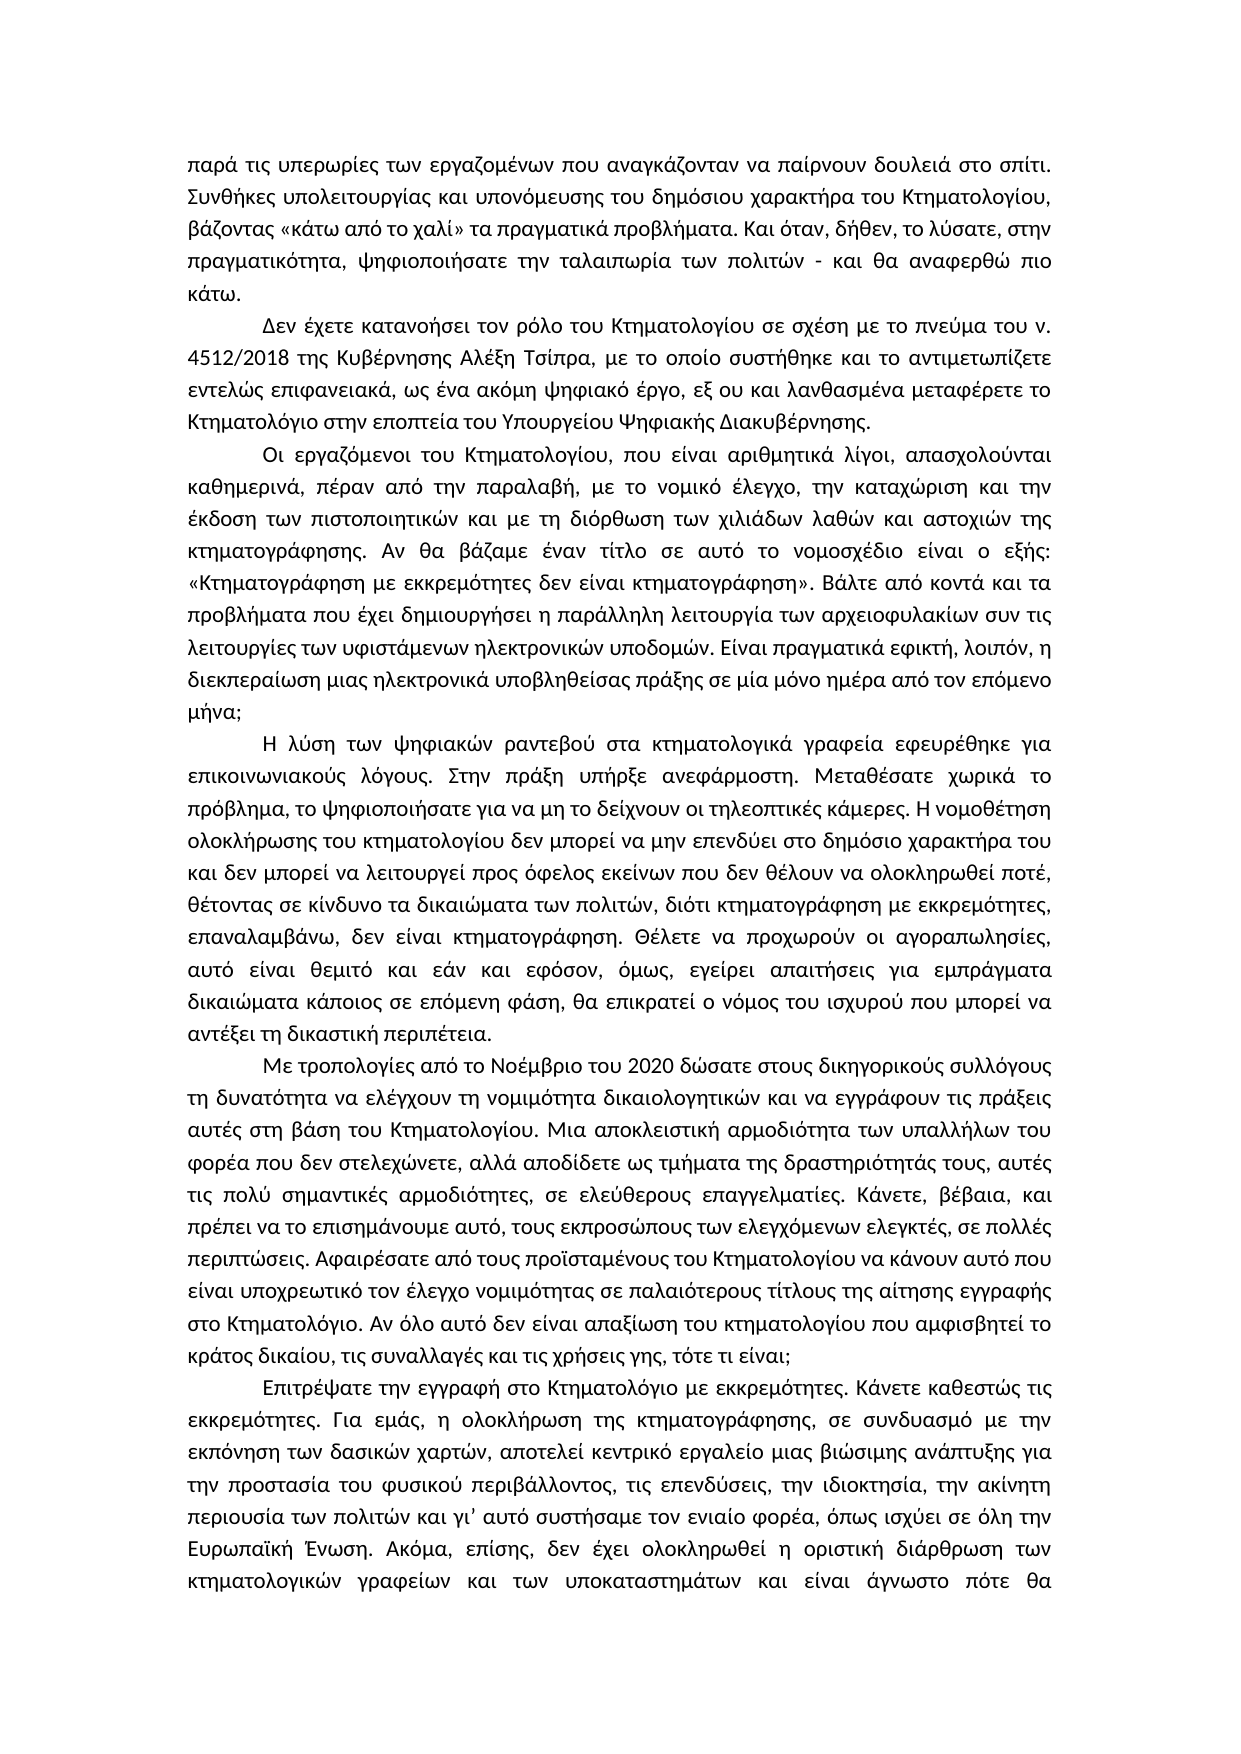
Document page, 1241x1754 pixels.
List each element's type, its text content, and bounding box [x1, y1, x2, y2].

text Δεν έχετε κατανοήσει τον ρόλο του Κτηματολογίου σε σχέση με το πνεύμα του ν. 4512/2018 της Κυβέρνησης Αλέξη Τσίπρα, με το οποίο συστήθηκε και το αντιμετωπίζετε εντελώς επιφανειακά, ως ένα ακόμη ψηφιακό έργο, εξ ου και λανθασμένα μεταφέρετε το Κτηματολόγιο στην εποπτεία του Υπουργείου Ψηφιακής Διακυβέρνησης. [187, 311, 1053, 436]
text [187, 150, 1053, 307]
text Οι εργαζόμενοι του Κτηματολογίου, που είναι αριθμητικά λίγοι, απασχολούνται καθημερινά, πέραν από την παραλαβή, με το νομικό έλεγχο, την καταχώριση και την έκδοση των πιστοποιητικών και με τη διόρθωση των χιλιάδων λαθών και αστοχιών της κτηματογράφησης. Αν θα βάζαμε έναν τίτλο σε αυτό το νομοσχέδιο είναι ο εξής: «Κτηματογράφηση με εκκρεμότητες δεν είναι κτηματογράφηση». Βάλτε από κοντά και τα προβλήματα που έχει δημιουργήσει η παράλληλη λειτουργία των αρχειοφυλακίων συν τις λειτουργίες των υφιστάμενων ηλεκτρονικών υποδομών. Είναι πραγματικά εφικτή, λοιπόν, η διεκπεραίωση μιας ηλεκτρονικά υποβληθείσας πράξης σε μία μόνο ημέρα από τον επόμενο μήνα; [187, 440, 1053, 725]
text Με τροπολογίες από το Νοέμβριο του 2020 δώσατε στους δικηγορικούς συλλόγους τη δυνατότητα να ελέγχουν τη νομιμότητα δικαιολογητικών και να εγγράφουν τις πράξεις αυτές στη βάση του Κτηματολογίου. Μια αποκλειστική αρμοδιότητα των υπαλλήλων του φορέα που δεν στελεχώνετε, αλλά αποδίδετε ως τμήματα της δραστηριότητάς τους, αυτές τις πολύ σημαντικές αρμοδιότητες, σε ελεύθερους επαγγελματίες. Κάνετε, βέβαια, και πρέπει να το επισημάνουμε αυτό, τους εκπροσώπους των ελεγχόμενων ελεγκτές, σε πολλές περιπτώσεις. Αφαιρέσατε από τους προϊσταμένους του Κτηματολογίου να κάνουν αυτό που είναι υποχρεωτικό τον έλεγχο νομιμότητας σε παλαιότερους τίτλους της αίτησης εγγραφής στο Κτηματολόγιο. Αν όλο αυτό δεν είναι απαξίωση του κτηματολογίου που αμφισβητεί το κράτος δικαίου, τις συναλλαγές και τις χρήσεις γης, τότε τι είναι; [187, 1051, 1053, 1369]
text Η λύση των ψηφιακών ραντεβού στα κτηματολογικά γραφεία εφευρέθηκε για επικοινωνιακούς λόγους. Στην πράξη υπήρξε ανεφάρμοστη. Μεταθέσατε χωρικά το πρόβλημα, το ψηφιοποιήσατε για να μη το δείχνουν οι τηλεοπτικές κάμερες. Η νομοθέτηση ολοκλήρωσης του κτηματολογίου δεν μπορεί να μην επενδύει στο δημόσιο χαρακτήρα του και δεν μπορεί να λειτουργεί προς όφελος εκείνων που δεν θέλουν να ολοκληρωθεί ποτέ, θέτοντας σε κίνδυνο τα δικαιώματα των πολιτών, διότι κτηματογράφηση με εκκρεμότητες, επαναλαμβάνω, δεν είναι κτηματογράφηση. Θέλετε να προχωρούν οι αγοραπωλησίες, αυτό είναι θεμιτό και εάν και εφόσον, όμως, εγείρει απαιτήσεις για εμπράγματα δικαιώματα κάποιος σε επόμενη φάση, θα επικρατεί ο νόμος του ισχυρού που μπορεί να αντέξει τη δικαστική περιπέτεια. [187, 729, 1053, 1047]
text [187, 1373, 1053, 1594]
